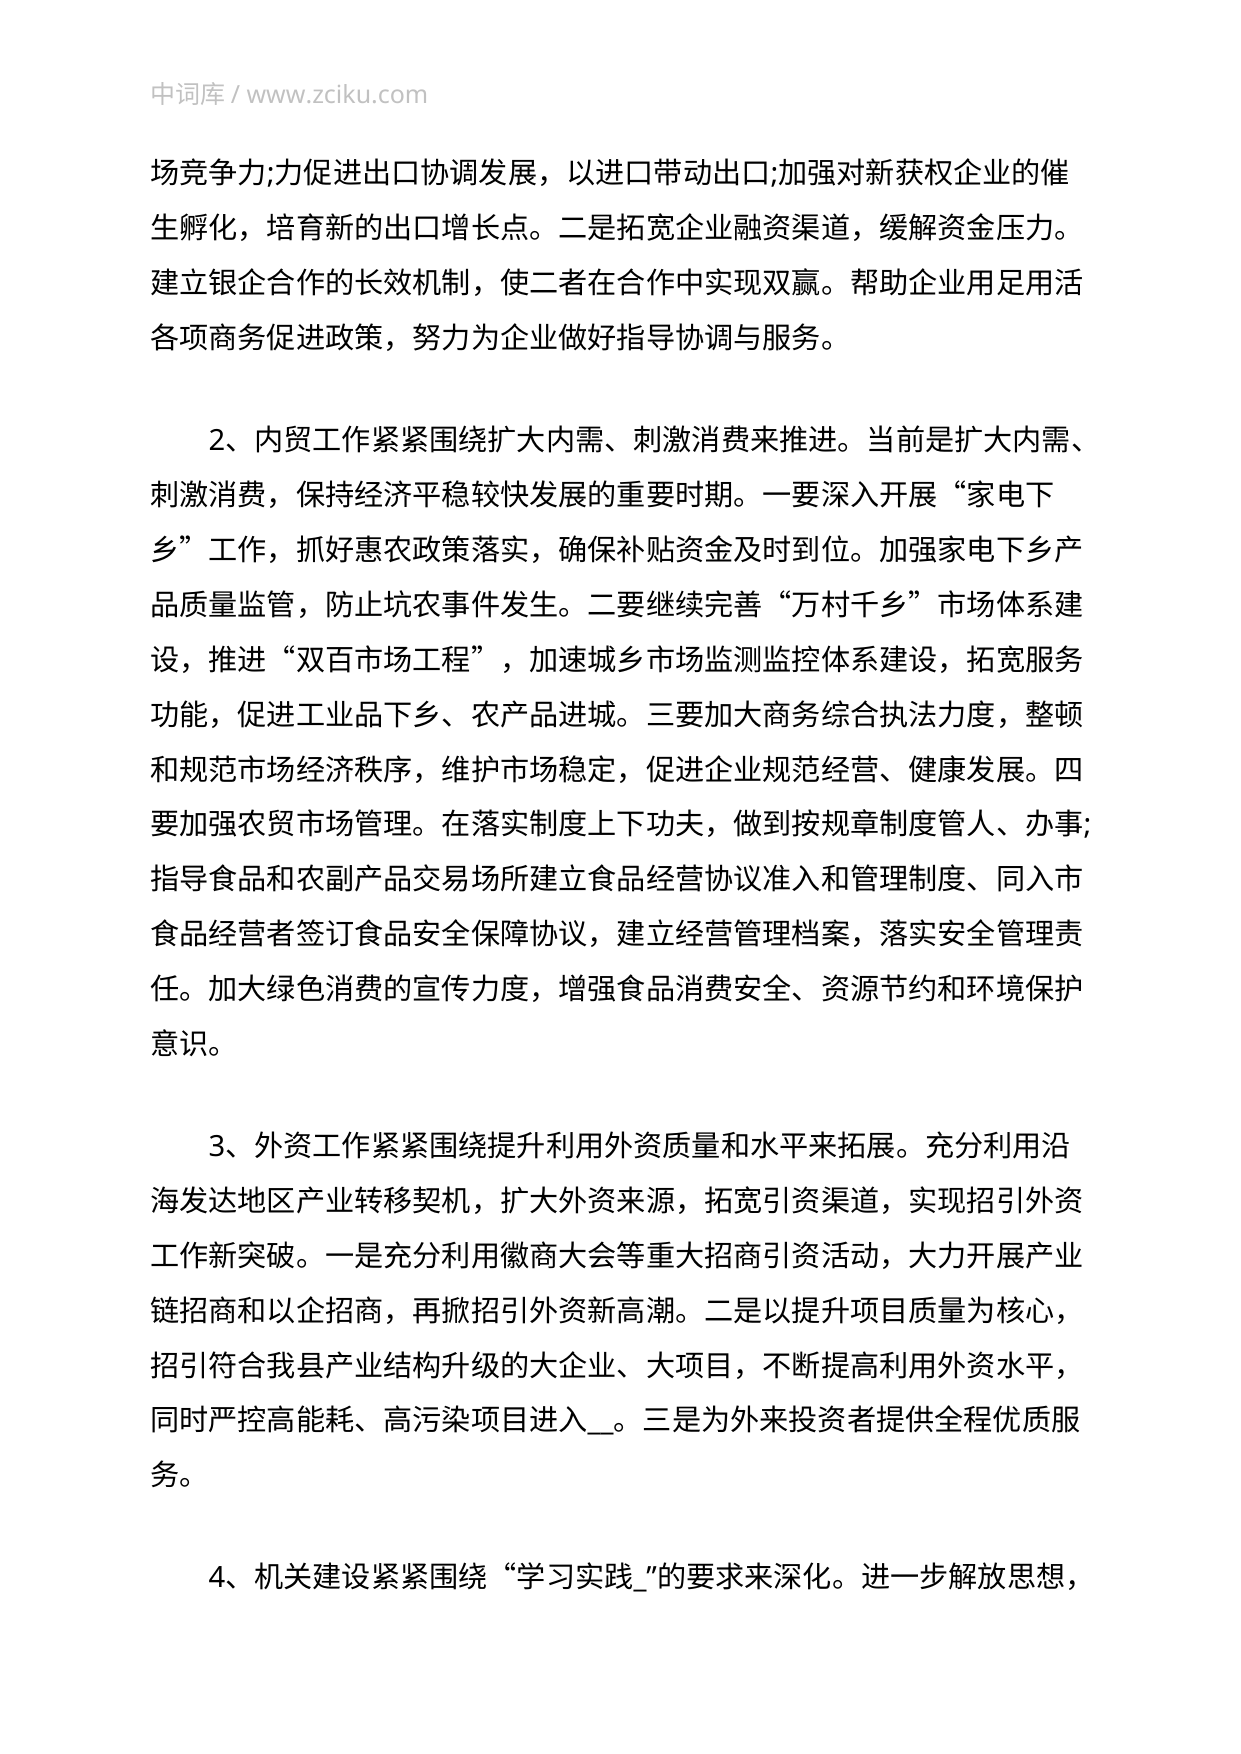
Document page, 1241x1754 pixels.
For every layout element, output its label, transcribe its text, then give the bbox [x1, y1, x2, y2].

text 2、内贸工作紧紧围绕扩大内需、刺激消费来推进。当前是扩大内需、刺激消费，保持经济平稳较快发展的重要时期。一要深入开展“家电下乡”工作，抓好惠农政策落实，确保补贴资金及时到位。加强家电下乡产品质量监管，防止坑农事件发生。二要继续完善“万村千乡”市场体系建设，推进“双百市场工程”，加速城乡市场监测监控体系建设，拓宽服务功能，促进工业品下乡、农产品进城。三要加大商务综合执法力度，整顿和规范市场经济秩序，维护市场稳定，促进企业规范经营、健康发展。四要加强农贸市场管理。在落实制度上下功夫，做到按规章制度管人、办事;指导食品和农副产品交易场所建立食品经营协议准入和管理制度、同入市食品经营者签订食品安全保障协议，建立经营管理档案，落实安全管理责任。加大绿色消费的宣传力度，增强食品消费安全、资源节约和环境保护意识。 [150, 417, 1090, 1063]
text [150, 1554, 1090, 1596]
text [150, 150, 1090, 357]
text 3、外资工作紧紧围绕提升利用外资质量和水平来拓展。充分利用沿海发达地区产业转移契机，扩大外资来源，拓宽引资渠道，实现招引外资工作新突破。一是充分利用徽商大会等重大招商引资活动，大力开展产业链招商和以企招商，再掀招引外资新高潮。二是以提升项目质量为核心，招引符合我县产业结构升级的大企业、大项目，不断提高利用外资水平，同时严控高能耗、高污染项目进入__。三是为外来投资者提供全程优质服务。 [150, 1122, 1090, 1494]
